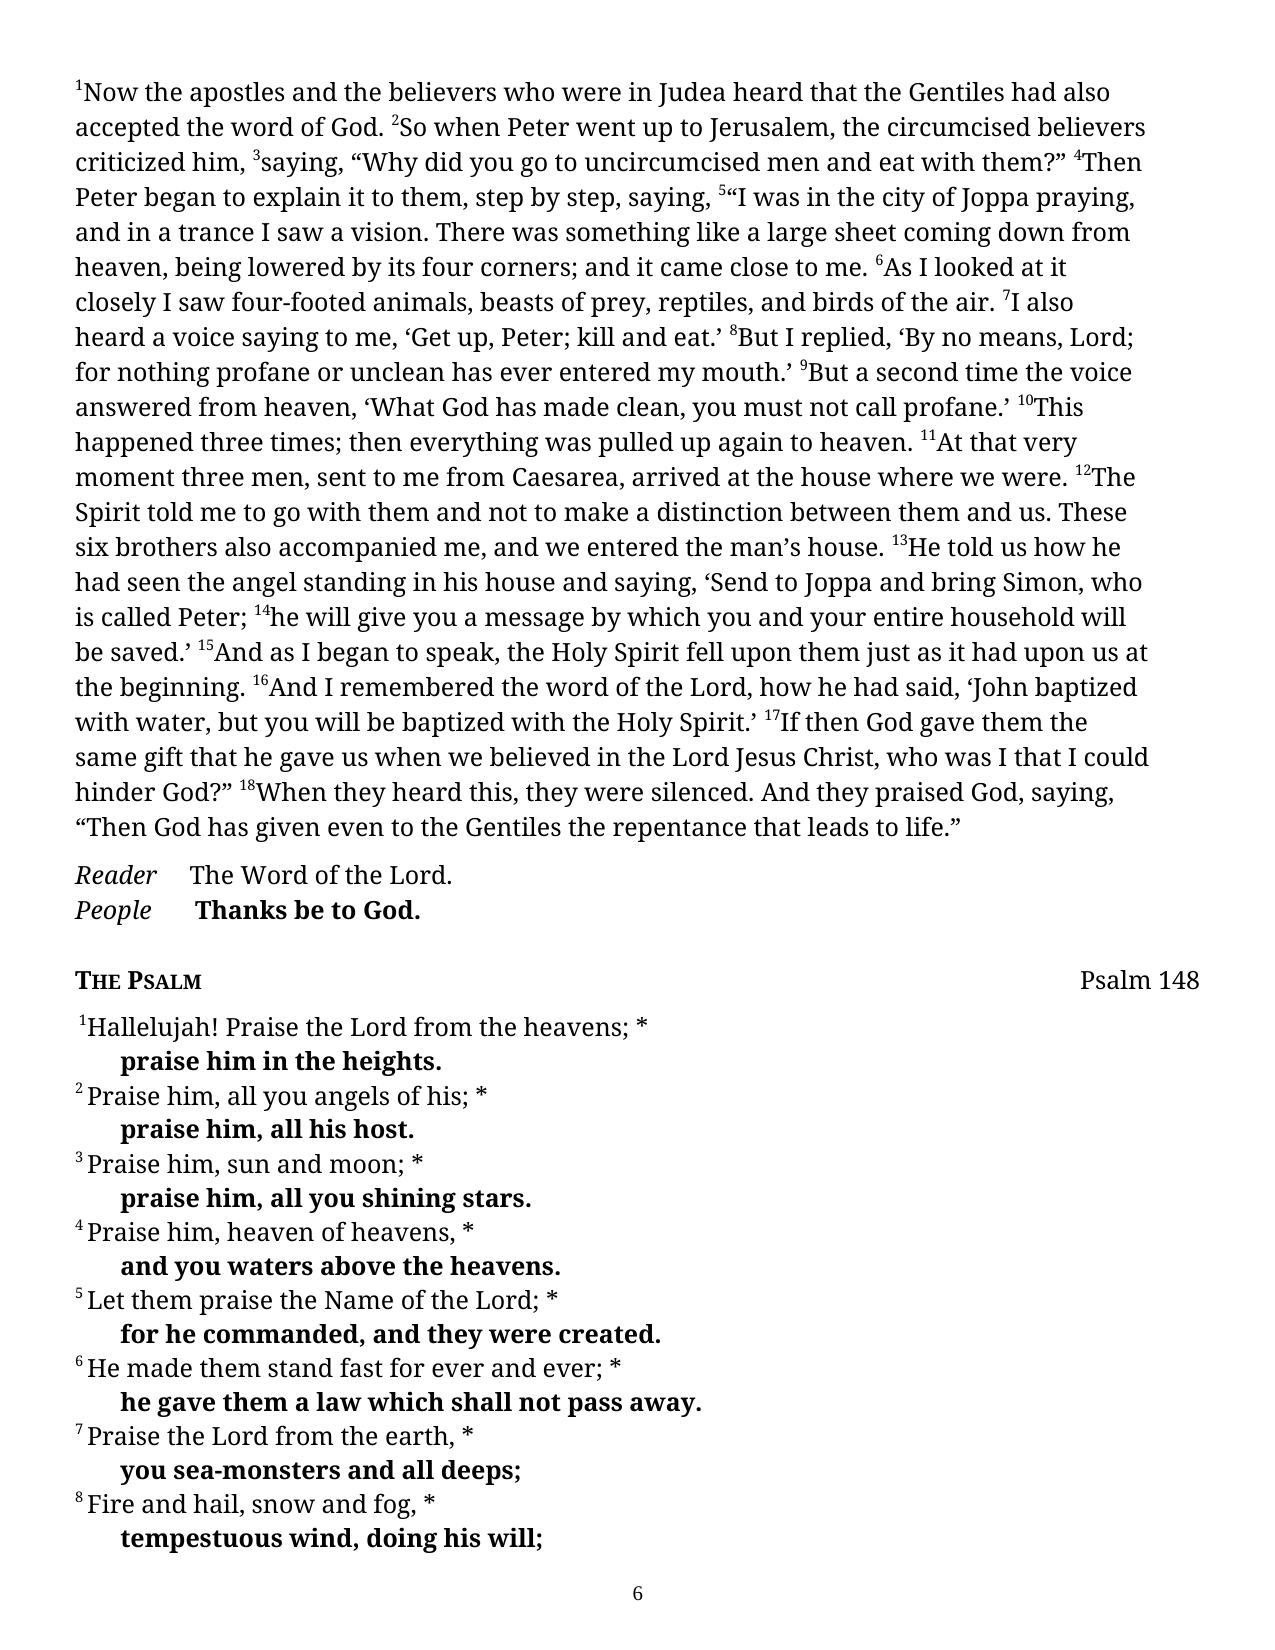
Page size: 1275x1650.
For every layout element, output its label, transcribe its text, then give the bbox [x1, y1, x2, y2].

text People Thanks be to God. [75, 892, 1200, 927]
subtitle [75, 1010, 1200, 1555]
text Reader The Word of the Lord. [75, 857, 1200, 892]
text 1Now the apostles and the believers who were in Judea heard that the Gentiles had also accepted the word of God. 2So when Peter went up to Jerusalem, the circumcised believers criticized him, 3saying, “Why did you go to uncircumcised men and eat with them?” 4Then Peter began to explain it to them, step by step, saying, 5“I was in the city of Joppa praying, and in a trance I saw a vision. There was something like a large sheet coming down from heaven, being lowered by its four corners; and it came close to me. 6As I looked at it closely I saw four-footed animals, beasts of prey, reptiles, and birds of the air. 7I also heard a voice saying to me, ‘Get up, Peter; kill and eat.’ 8But I replied, ‘By no means, Lord; for nothing profane or unclean has ever entered my mouth.’ 9But a second time the voice answered from heaven, ‘What God has made clean, you must not call profane.’ 10This happened three times; then everything was pulled up again to heaven. 11At that very moment three men, sent to me from Caesarea, arrived at the house where we were. 12The Spirit told me to go with them and not to make a distinction between them and us. These six brothers also accompanied me, and we entered the man’s house. 13He told us how he had seen the angel standing in his house and saying, ‘Send to Joppa and bring Simon, who is called Peter; 14he will give you a message by which you and your entire household will be saved.’ 15And as I began to speak, the Holy Spirit fell upon them just as it had upon us at the beginning. 16And I remembered the word of the Lord, how he had said, ‘John baptized with water, but you will be baptized with the Holy Spirit.’ 17If then God gave them the same gift that he gave us when we believed in the Lord Jesus Christ, who was I that I could hinder God?” 18When they heard this, they were silenced. And they praised God, saying, “Then God has given even to the Gentiles the repentance that leads to life.” [75, 75, 1151, 844]
subtitle The Psalm Psalm 148 [75, 962, 1200, 997]
